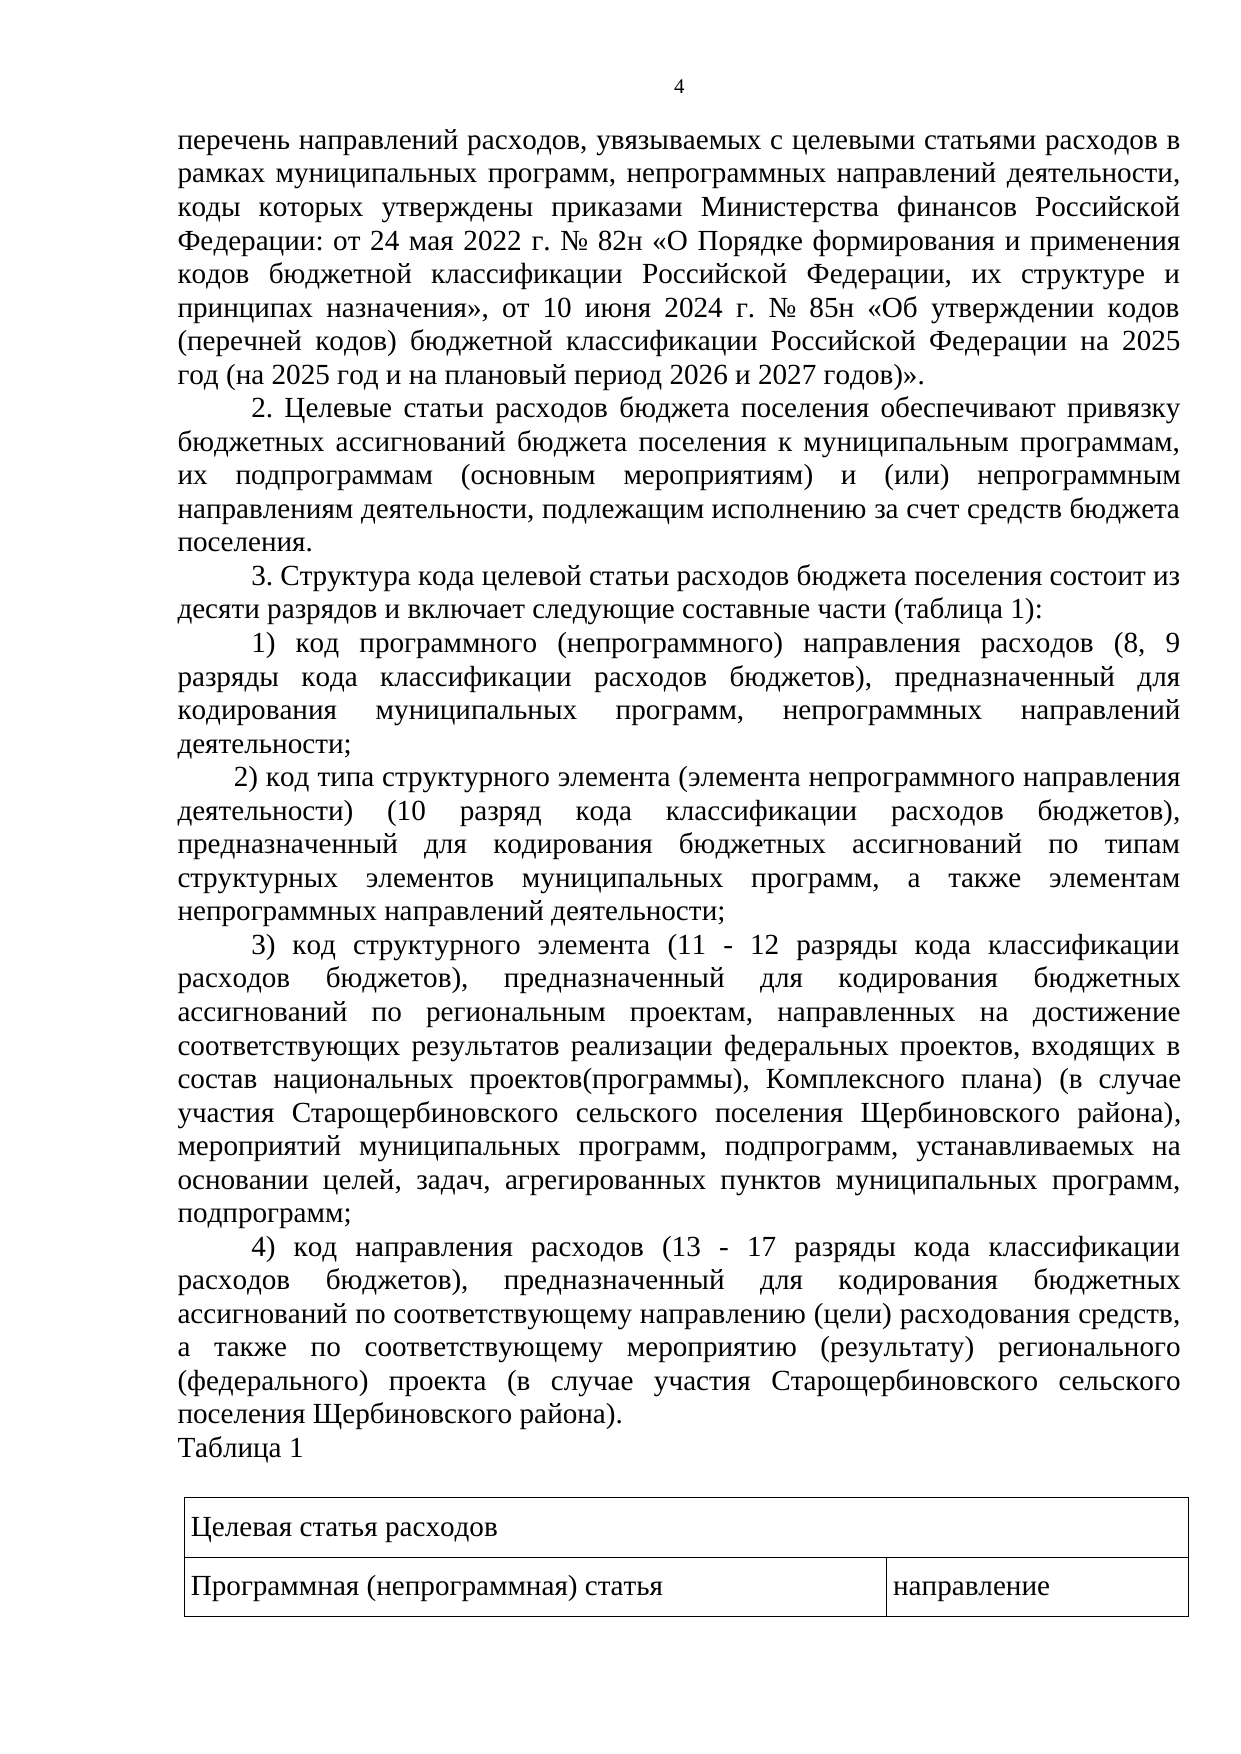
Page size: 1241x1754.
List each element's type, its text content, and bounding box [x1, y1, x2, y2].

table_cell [887, 1558, 1188, 1616]
text 1) код программного (непрограммного) направления расходов (8, 9 разряды кода классификации расходов бюджетов), предназначенный для кодирования муниципальных программ, непрограммных направлений деятельности; [177, 625, 1181, 759]
text перечень направлений расходов, увязываемых с целевыми статьями расходов в рамках муниципальных программ, непрограммных направлений деятельности, коды которых утверждены приказами Министерства финансов Российской Федерации: от 24 мая 2022 г. № 82н «О Порядке формирования и применения кодов бюджетной классификации Российской Федерации, их структуре и принципах назначения», от 10 июня 2024 г. № 85н «Об утверждении кодов (перечней кодов) бюджетной классификации Российской Федерации на 2025 год (на 2025 год и на плановый период 2026 и 2027 годов)». [177, 122, 1181, 390]
table_header Целевая статья расходов [185, 1498, 1188, 1557]
text Таблица 1 [177, 1430, 1181, 1464]
text 4) код направления расходов (13 - 17 разряды кода классификации расходов бюджетов), предназначенный для кодирования бюджетных ассигнований по соответствующему направлению (цели) расходования средств, а также по соответствующему мероприятию (результату) регионального (федерального) проекта (в случае участия Старощербиновского сельского поселения Щербиновского района). [177, 1229, 1181, 1430]
table_cell Программная (непрограммная) статья [185, 1558, 886, 1616]
text 2. Целевые статьи расходов бюджета поселения обеспечивают привязку бюджетных ассигнований бюджета поселения к муниципальным программам, их подпрограммам (основным мероприятиям) и (или) непрограммным направлениям деятельности, подлежащим исполнению за счет средств бюджета поселения. [177, 390, 1181, 558]
text 2) код типа структурного элемента (элемента непрограммного направления деятельности) (10 разряд кода классификации расходов бюджетов), предназначенный для кодирования бюджетных ассигнований по типам структурных элементов муниципальных программ, а также элементам непрограммных направлений деятельности; [177, 759, 1181, 927]
text 3. Структура кода целевой статьи расходов бюджета поселения состоит из десяти разрядов и включает следующие составные части (таблица 1): [177, 558, 1181, 625]
text 3) код структурного элемента (11 - 12 разряды кода классификации расходов бюджетов), предназначенный для кодирования бюджетных ассигнований по региональным проектам, направленных на достижение соответствующих результатов реализации федеральных проектов, входящих в состав национальных проектов(программы), Комплексного плана) (в случае участия Старощербиновского сельского поселения Щербиновского района), мероприятий муниципальных программ, подпрограмм, устанавливаемых на основании целей, задач, агрегированных пунктов муниципальных программ, подпрограмм; [177, 927, 1181, 1229]
